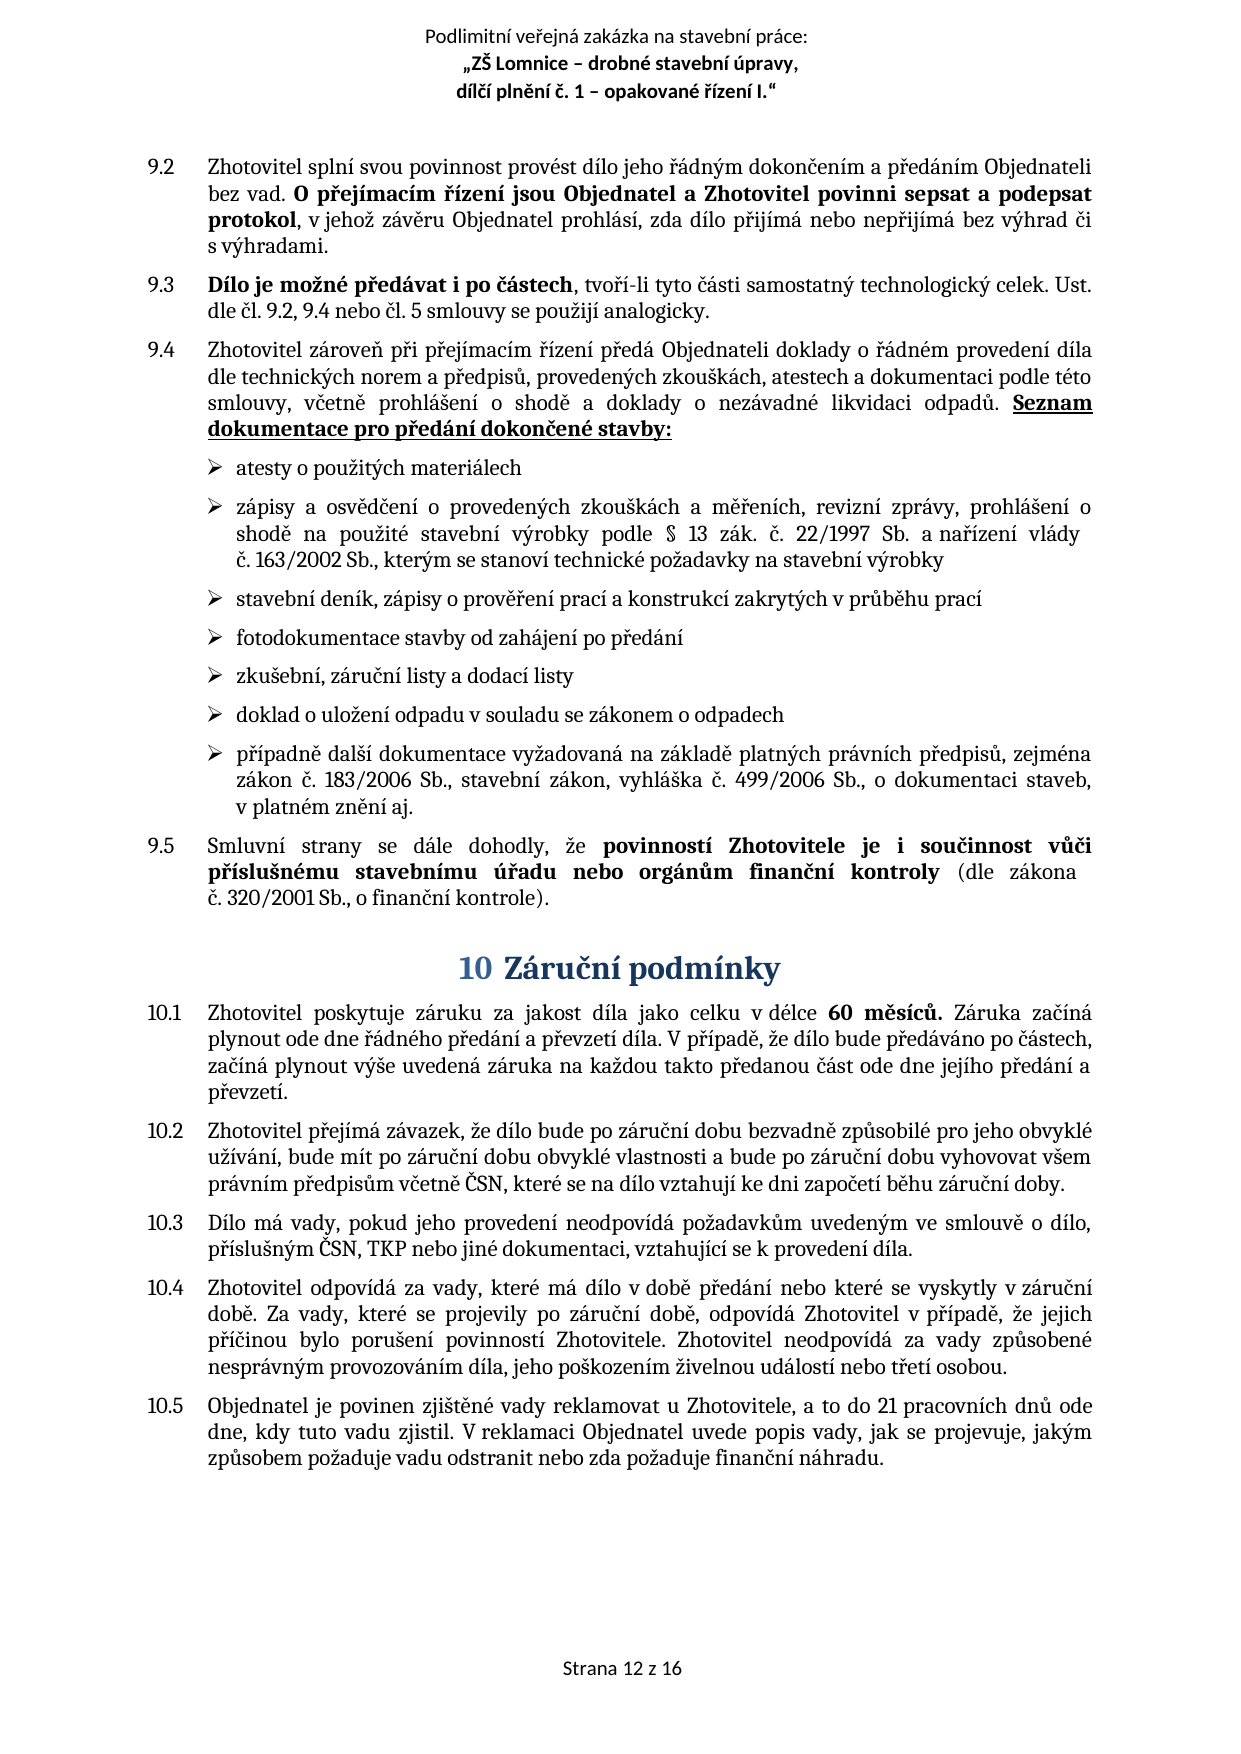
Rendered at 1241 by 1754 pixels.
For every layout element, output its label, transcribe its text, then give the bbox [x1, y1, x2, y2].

subtitle Záruční podmínky [148, 949, 1093, 987]
subtitle případně další dokumentace vyžadovaná na základě platných právních předpisů, zejména zákon č. 183/2006 Sb., stavební zákon, vyhláška č. 499/2006 Sb., o dokumentaci staveb, v platném znění aj. [206, 741, 1093, 820]
subtitle Zhotovitel zároveň při přejímacím řízení předá Objednateli doklady o řádném provedení díla dle technických norem a předpisů, provedených zkouškách, atestech a dokumentaci podle této smlouvy, včetně prohlášení o shodě a doklady o nezávadné likvidaci odpadů. Seznam dokumentace pro předání dokončené stavby: [148, 337, 1093, 443]
subtitle fotodokumentace stavby od zahájení po předání [206, 624, 1093, 651]
subtitle Zhotovitel poskytuje záruku za jakost díla jako celku v délce 60 měsíců. Záruka začíná plynout ode dne řádného předání a převzetí díla. V případě, že dílo bude předáváno po částech, začíná plynout výše uvedená záruka na každou takto předanou část ode dne jejího předání a převzetí. [148, 1000, 1093, 1105]
subtitle doklad o uložení odpadu v souladu se zákonem o odpadech [206, 702, 1093, 728]
subtitle zkušební, záruční listy a dodací listy [206, 663, 1093, 689]
subtitle Dílo je možné předávat i po částech, tvoří-li tyto části samostatný technologický celek. Ust. dle čl. 9.2, 9.4 nebo čl. 5 smlouvy se použijí analogicky. [148, 272, 1093, 325]
subtitle Zhotovitel odpovídá za vady, které má dílo v době předání nebo které se vyskytly v záruční době. Za vady, které se projevily po záruční době, odpovídá Zhotovitel v případě, že jejich příčinou bylo porušení povinností Zhotovitele. Zhotovitel neodpovídá za vady způsobené nesprávným provozováním díla, jeho poškozením živelnou událostí nebo třetí osobou. [148, 1274, 1093, 1380]
subtitle Zhotovitel splní svou povinnost provést dílo jeho řádným dokončením a předáním Objednateli bez vad. O přejímacím řízení jsou Objednatel a Zhotovitel povinni sepsat a podepsat protokol, v jehož závěru Objednatel prohlásí, zda dílo přijímá nebo nepřijímá bez výhrad či s výhradami. [148, 148, 1093, 259]
subtitle zápisy a osvědčení o provedených zkouškách a měřeních, revizní zprávy, prohlášení o shodě na použité stavební výrobky podle § 13 zák. č. 22/1997 Sb. a nařízení vlády č. 163/2002 Sb., kterým se stanoví technické požadavky na stavební výrobky [206, 494, 1093, 573]
subtitle Smluvní strany se dále dohodly, že povinností Zhotovitele je i součinnost vůči příslušnému stavebnímu úřadu nebo orgánům finanční kontroly (dle zákona č. 320/2001 Sb., o finanční kontrole). [148, 832, 1093, 912]
subtitle atesty o použitých materiálech [206, 455, 1093, 481]
subtitle Objednatel je povinen zjištěné vady reklamovat u Zhotovitele, a to do 21 pracovních dnů ode dne, kdy tuto vadu zjistil. V reklamaci Objednatel uvede popis vady, jak se projevuje, jakým způsobem požaduje vadu odstranit nebo zda požaduje finanční náhradu. [148, 1392, 1093, 1472]
subtitle Dílo má vady, pokud jeho provedení neodpovídá požadavkům uvedeným ve smlouvě o dílo, příslušným ČSN, TKP nebo jiné dokumentaci, vztahující se k provedení díla. [148, 1209, 1093, 1262]
subtitle Zhotovitel přejímá závazek, že dílo bude po záruční dobu bezvadně způsobilé pro jeho obvyklé užívání, bude mít po záruční dobu obvyklé vlastnosti a bude po záruční dobu vyhovovat všem právním předpisům včetně ČSN, které se na dílo vztahují ke dni započetí běhu záruční doby. [148, 1118, 1093, 1197]
subtitle stavební deník, zápisy o prověření prací a konstrukcí zakrytých v průběhu prací [206, 586, 1093, 612]
